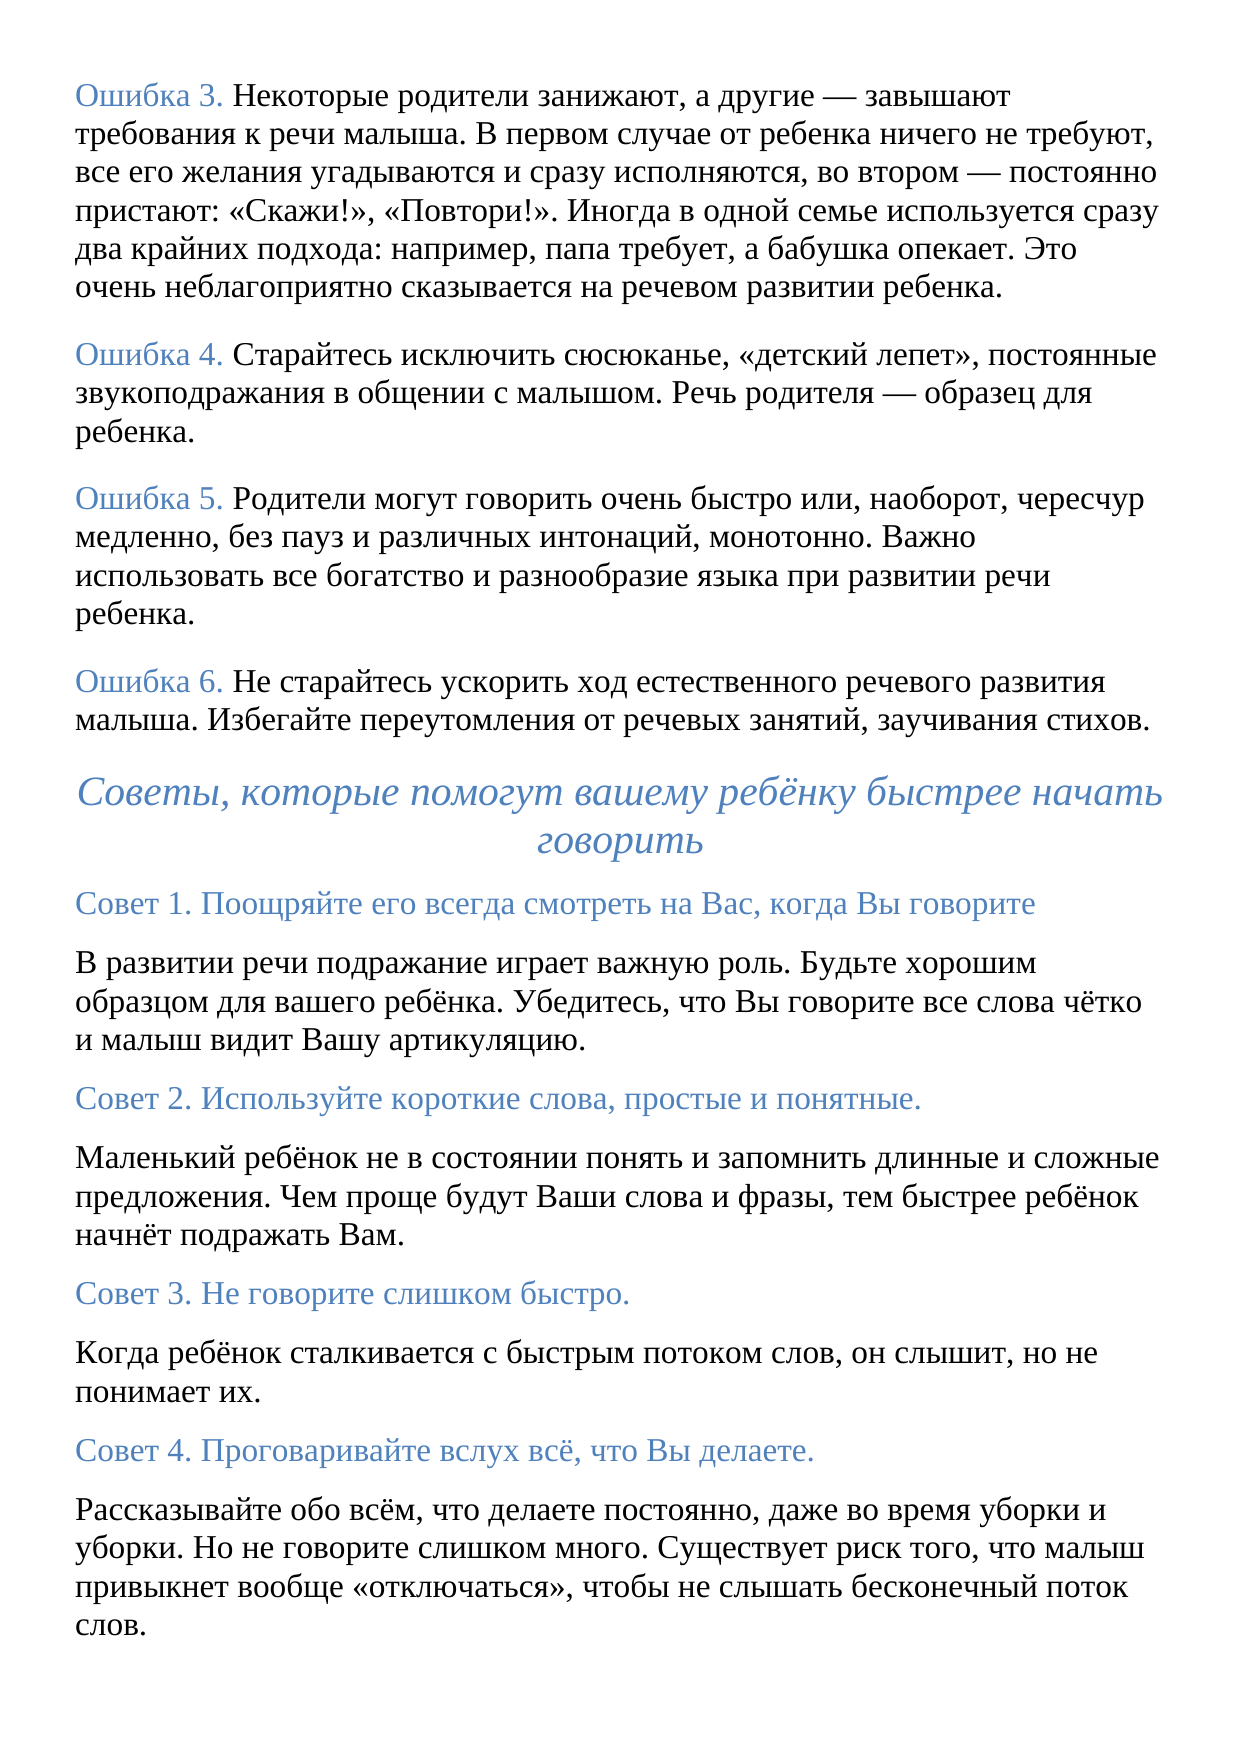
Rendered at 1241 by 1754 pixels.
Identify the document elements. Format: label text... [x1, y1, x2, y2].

text Ошибка 5. Родители могут говорить очень быстро или, наоборот, чересчур медленно, без пауз и различных интонаций, монотонно. Важно использовать все богатство и разнообразие языка при развитии речи ребенка. [75, 478, 1165, 632]
text Советы, которые помогут вашему ребёнку быстрее начать говорить [75, 767, 1165, 862]
text Ошибка 6. Не старайтесь ускорить ход естественного речевого развития малыша. Избегайте переутомления от речевых занятий, заучивания стихов. [75, 661, 1165, 737]
text Совет 3. Не говорите слишком быстро. [75, 1273, 1165, 1312]
text Совет 2. Используйте короткие слова, простые и понятные. [75, 1078, 1165, 1117]
text Рассказывайте обо всём, что делаете постоянно, даже во время уборки и уборки. Но не говорите слишком много. Существует риск того, что малыш привыкнет вообще «отключаться», чтобы не слышать бесконечный поток слов. [75, 1489, 1165, 1642]
text Маленький ребёнок не в состоянии понять и запомнить длинные и сложные предложения. Чем проще будут Ваши слова и фразы, тем быстрее ребёнок начнёт подражать Вам. [75, 1137, 1165, 1252]
text Когда ребёнок сталкивается с быстрым потоком слов, он слышит, но не понимает их. [75, 1332, 1165, 1409]
text В развитии речи подражание играет важную роль. Будьте хорошим образцом для вашего ребёнка. Убедитесь, что Вы говорите все слова чётко и малыш видит Вашу артикуляцию. [75, 942, 1165, 1057]
text Ошибка 4. Старайтесь исключить сюсюканье, «детский лепет», постоянные звукоподражания в общении с малышом. Речь родителя — образец для ребенка. [75, 334, 1165, 449]
text Совет 4. Проговаривайте вслух всё, что Вы делаете. [75, 1430, 1165, 1468]
text Совет 1. Поощряйте его всегда смотреть на Вас, когда Вы говорите [75, 883, 1165, 922]
text Ошибка 3. Некоторые родители занижают, а другие — завышают требования к речи малыша. В первом случае от ребенка ничего не требуют, все его желания угадываются и сразу исполняются, во втором — постоянно пристают: «Скажи!», «Повтори!». Иногда в одной семье используется сразу два крайних подхода: например, папа требует, а бабушка опекает. Это очень неблагоприятно сказывается на речевом развитии ребенка. [75, 75, 1165, 305]
